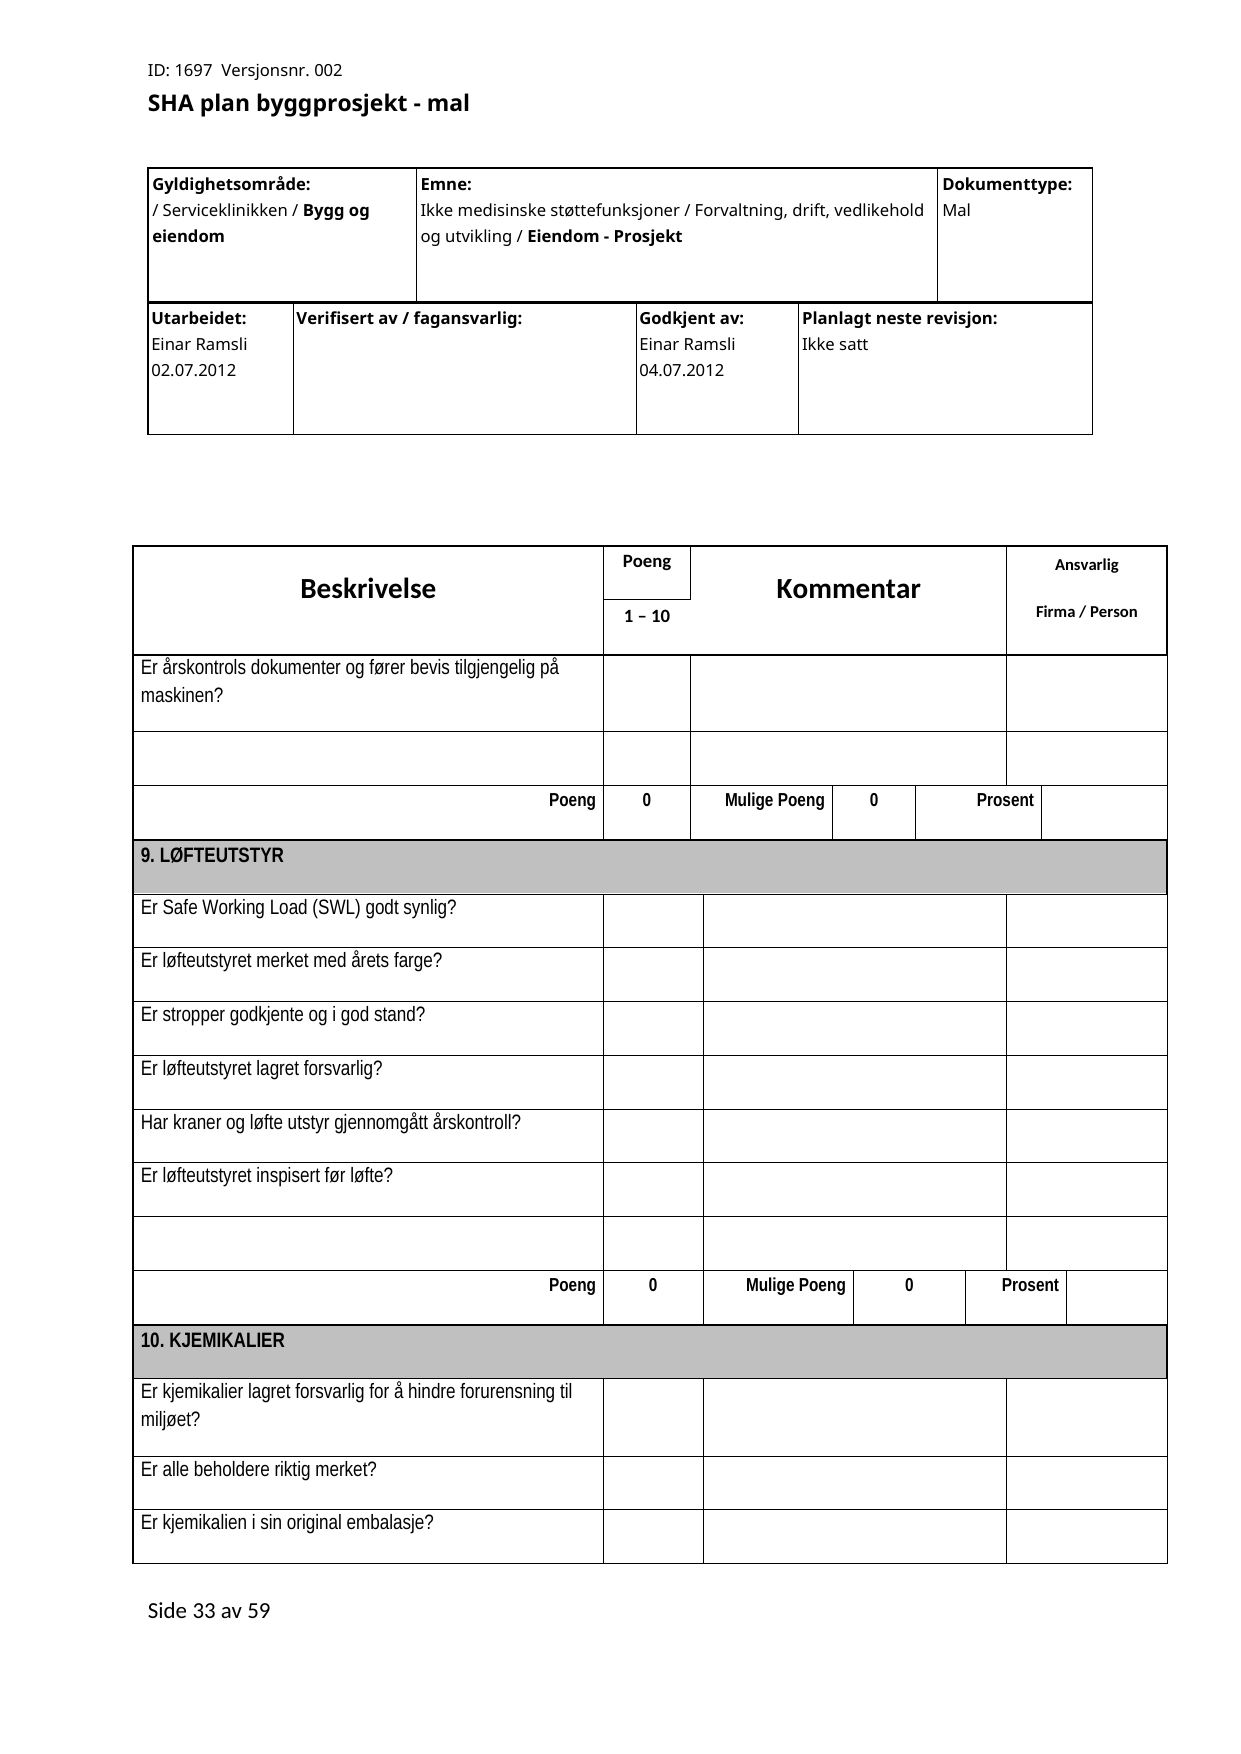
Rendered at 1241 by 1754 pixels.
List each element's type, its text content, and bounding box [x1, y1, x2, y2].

table_cell Er kjemikalier lagret forsvarlig for å hindre forurensning til miljøet? [134, 1379, 603, 1456]
table_cell 9. LØFTEUTSTYR [134, 841, 1166, 893]
table_cell [604, 1163, 703, 1216]
table_cell [704, 1056, 1006, 1108]
table_cell [134, 732, 603, 785]
table_header Kommentar [691, 547, 1006, 654]
table_cell Prosent [966, 1271, 1066, 1323]
table_cell [1007, 1379, 1167, 1456]
table_cell Firma / Person [1007, 599, 1166, 654]
table_cell Prosent [916, 786, 1041, 839]
table_cell [604, 895, 703, 947]
table_cell [1007, 656, 1167, 731]
table_cell Er Safe Working Load (SWL) godt synlig? [134, 895, 603, 947]
table_cell 0 [854, 1271, 965, 1323]
table_cell [604, 948, 703, 1001]
table_cell 10. KJEMIKALIER [134, 1326, 1166, 1378]
table_cell [604, 732, 690, 785]
table_cell [704, 948, 1006, 1001]
table_cell [704, 1110, 1006, 1162]
table_cell [1007, 895, 1167, 947]
table_header Beskrivelse [134, 547, 603, 654]
table_cell Har kraner og løfte utstyr gjennomgått årskontroll? [134, 1110, 603, 1162]
table_cell [134, 1217, 603, 1270]
table_cell [604, 1379, 703, 1456]
table_cell 0 [604, 1271, 703, 1323]
table_cell [691, 656, 1006, 731]
table_cell Poeng [134, 786, 603, 839]
table_cell [1007, 1217, 1167, 1270]
table_cell Er stropper godkjente og i god stand? [134, 1002, 603, 1055]
table_cell [704, 1002, 1006, 1055]
table_cell Mulige Poeng [704, 1271, 853, 1323]
table_cell [704, 1510, 1006, 1563]
table_header Ansvarlig [1007, 547, 1166, 599]
table_cell [704, 1163, 1006, 1216]
table_cell Er årskontrols dokumenter og fører bevis tilgjengelig på maskinen? [134, 656, 603, 731]
table_cell Er kjemikalien i sin original embalasje? [134, 1510, 603, 1563]
table_cell [691, 732, 1006, 785]
table_header Poeng [604, 547, 690, 599]
table_cell [604, 1217, 703, 1270]
table_cell 1 – 10 [604, 600, 691, 654]
table_cell [1007, 1110, 1167, 1162]
table_cell [604, 656, 690, 731]
table_cell Er alle beholdere riktig merket? [134, 1457, 603, 1509]
table_cell [604, 1457, 703, 1509]
table_cell 0 [833, 786, 915, 839]
table_cell [704, 1457, 1006, 1509]
table_cell [1007, 1457, 1167, 1509]
table_cell 0 [604, 786, 690, 839]
table_cell [704, 1217, 1006, 1270]
table_cell [1007, 732, 1167, 785]
table_cell [704, 895, 1006, 947]
table_cell Er løfteutstyret merket med årets farge? [134, 948, 603, 1001]
table_cell Poeng [134, 1271, 603, 1323]
table_cell [604, 1110, 703, 1162]
table_cell Er løfteutstyret lagret forsvarlig? [134, 1056, 603, 1108]
table_cell [1067, 1271, 1167, 1323]
table_cell [604, 1002, 703, 1055]
table_cell [704, 1379, 1006, 1456]
table_cell [604, 1056, 703, 1108]
table_cell [1007, 1510, 1167, 1563]
table_cell [1007, 948, 1167, 1001]
table_cell Mulige Poeng [691, 786, 832, 839]
table_cell [1007, 1056, 1167, 1108]
table_cell [1007, 1002, 1167, 1055]
table_cell [1007, 1163, 1167, 1216]
table_cell [1042, 786, 1167, 839]
table_cell Er løfteutstyret inspisert før løfte? [134, 1163, 603, 1216]
table_cell [604, 1510, 703, 1563]
